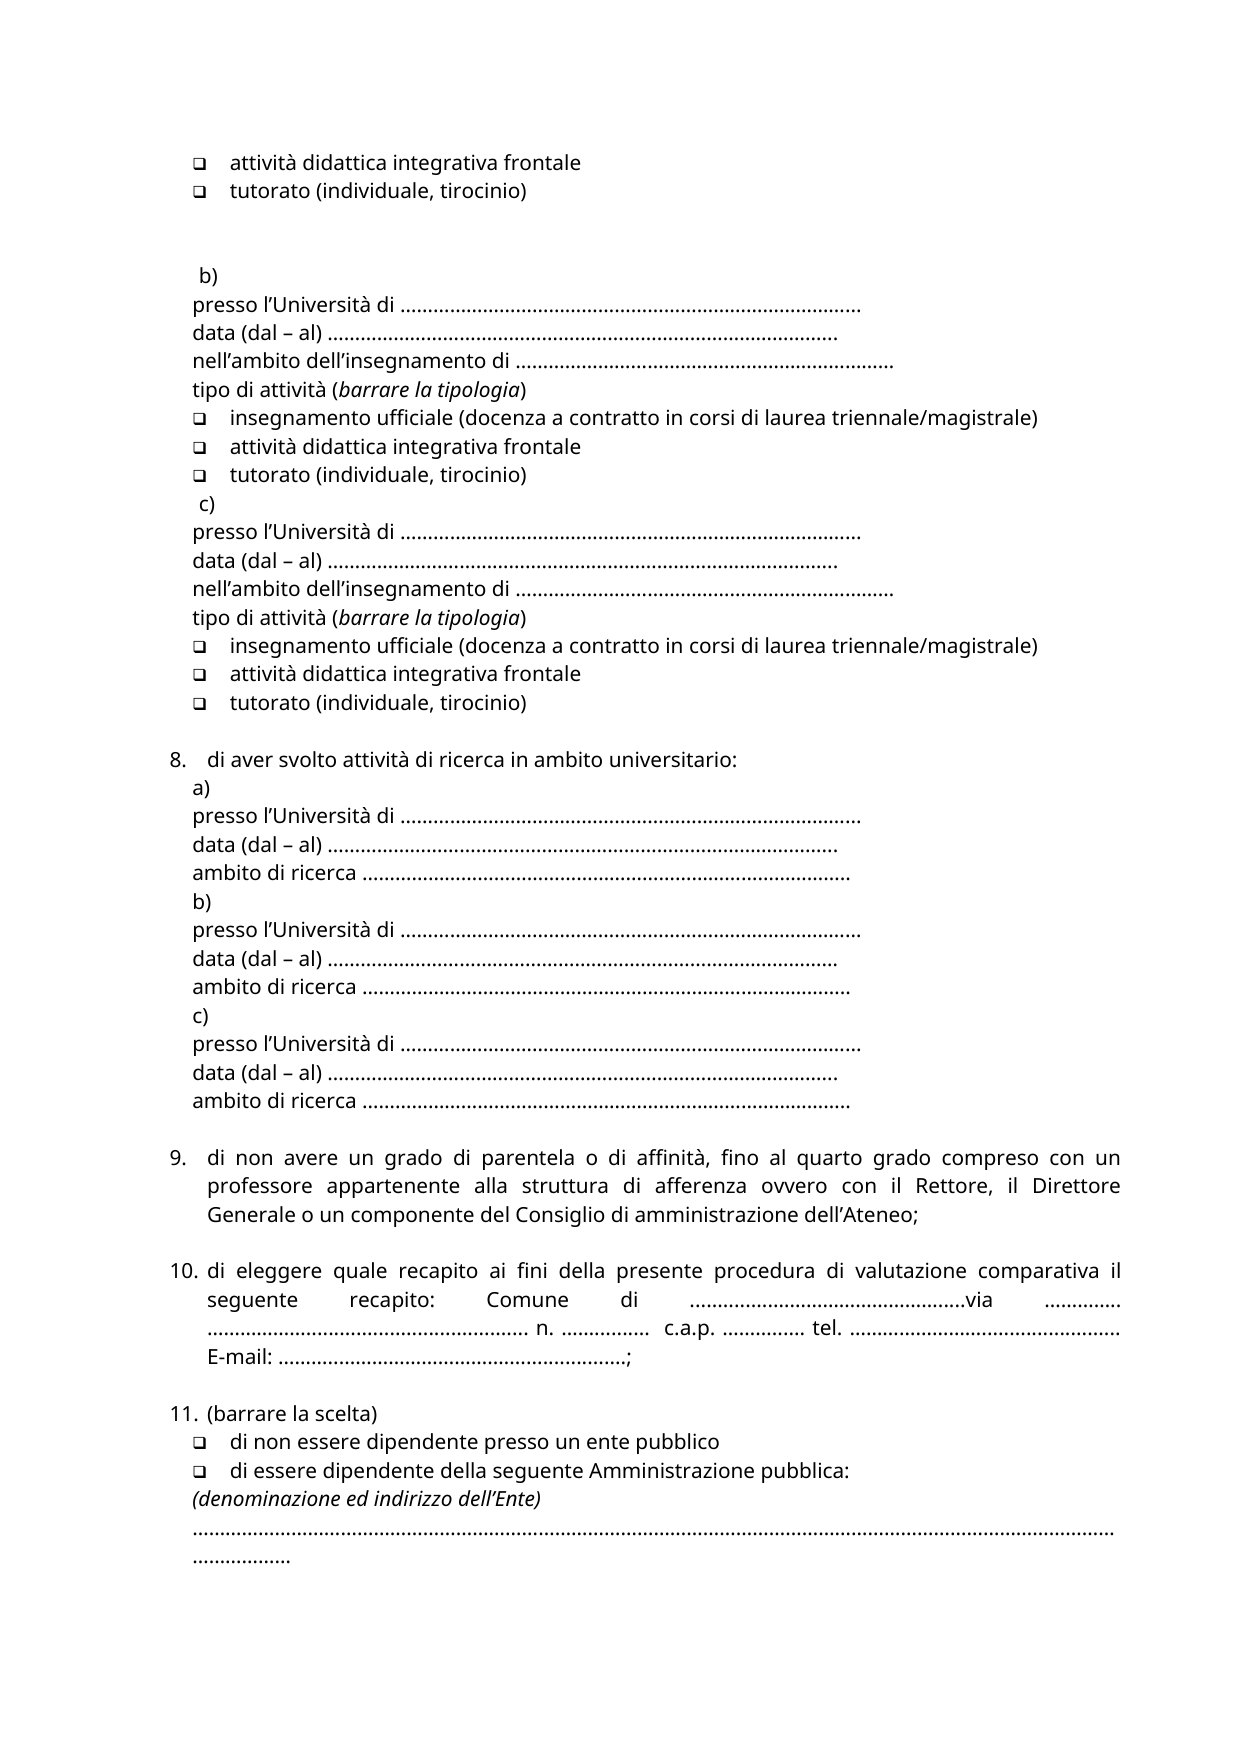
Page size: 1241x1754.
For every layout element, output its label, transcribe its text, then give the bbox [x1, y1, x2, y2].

text nell’ambito dell’insegnamento di …………………………………………………………… [154, 347, 1122, 375]
list di non avere un grado di parentela o di affinità, fino al quarto grado compreso con un professore appartenente alla struttura di afferenza ovvero con il Rettore, il Direttore Generale o un componente del Consiglio di amministrazione dell’Ateneo; [169, 1143, 1122, 1228]
list di eleggere quale recapito ai fini della presente procedura di valutazione comparativa il seguente recapito: Comune di ...............………………………….....via …………..………………........................................ n. …….......... c.a.p. ………...... tel. ……………………......................... E-mail: ……….....…………………….….....................; [169, 1257, 1122, 1370]
text tipo di attività (barrare la tipologia) [154, 375, 1122, 403]
text presso l’Università di ………………………………………………………………………... [154, 1029, 1122, 1058]
list attività didattica integrativa frontale [192, 148, 1122, 176]
list attività didattica integrativa frontale [162, 432, 1122, 460]
list (barrare la scelta) [169, 1399, 1122, 1427]
list insegnamento ufficiale (docenza a contratto in corsi di laurea triennale/magistrale) [162, 631, 1122, 659]
text presso l’Università di ………………………………………………………………………... [154, 517, 1122, 546]
text ambito di ricerca …………………………………………………………………………….. [154, 972, 1122, 1001]
text c) [154, 1001, 1122, 1029]
text data (dal – al) ………………………………………………………………………………... [154, 830, 1122, 858]
text ambito di ricerca …………………………………………………………………………….. [154, 1086, 1122, 1114]
list tutorato (individuale, tirocinio) [162, 688, 1122, 716]
text tipo di attività (barrare la tipologia) [154, 603, 1122, 631]
list attività didattica integrativa frontale [162, 659, 1122, 688]
text data (dal – al) ………………………………………………………………………………... [154, 546, 1122, 574]
text data (dal – al) ………………………………………………………………………………... [154, 1058, 1122, 1086]
list insegnamento ufficiale (docenza a contratto in corsi di laurea triennale/magistrale) [162, 403, 1122, 432]
text presso l’Università di ………………………………………………………………………… [154, 915, 1122, 944]
list di aver svolto attività di ricerca in ambito universitario: [169, 745, 1122, 773]
text data (dal – al) ………………………………………………………………………………... [154, 318, 1122, 347]
text a) [154, 773, 1122, 802]
text nell’ambito dell’insegnamento di …………………………………………………………… [154, 574, 1122, 603]
text (denominazione ed indirizzo dell’Ente) …………………………………………………………………………………………………………………………………………………………………… [192, 1484, 1122, 1569]
list di essere dipendente della seguente Amministrazione pubblica: [192, 1456, 1122, 1484]
text data (dal – al) ………………………………………………………………………………… [154, 944, 1122, 972]
text presso l’Università di ………………………………………………………………………... [154, 290, 1122, 318]
text presso l’Università di ………………………………………………………………………... [154, 802, 1122, 830]
list tutorato (individuale, tirocinio) [192, 176, 1122, 204]
text b) [154, 887, 1122, 915]
list tutorato (individuale, tirocinio) [162, 460, 1122, 489]
text ambito di ricerca …………………………………………………………………………….. [154, 858, 1122, 887]
list di non essere dipendente presso un ente pubblico [192, 1427, 1122, 1456]
